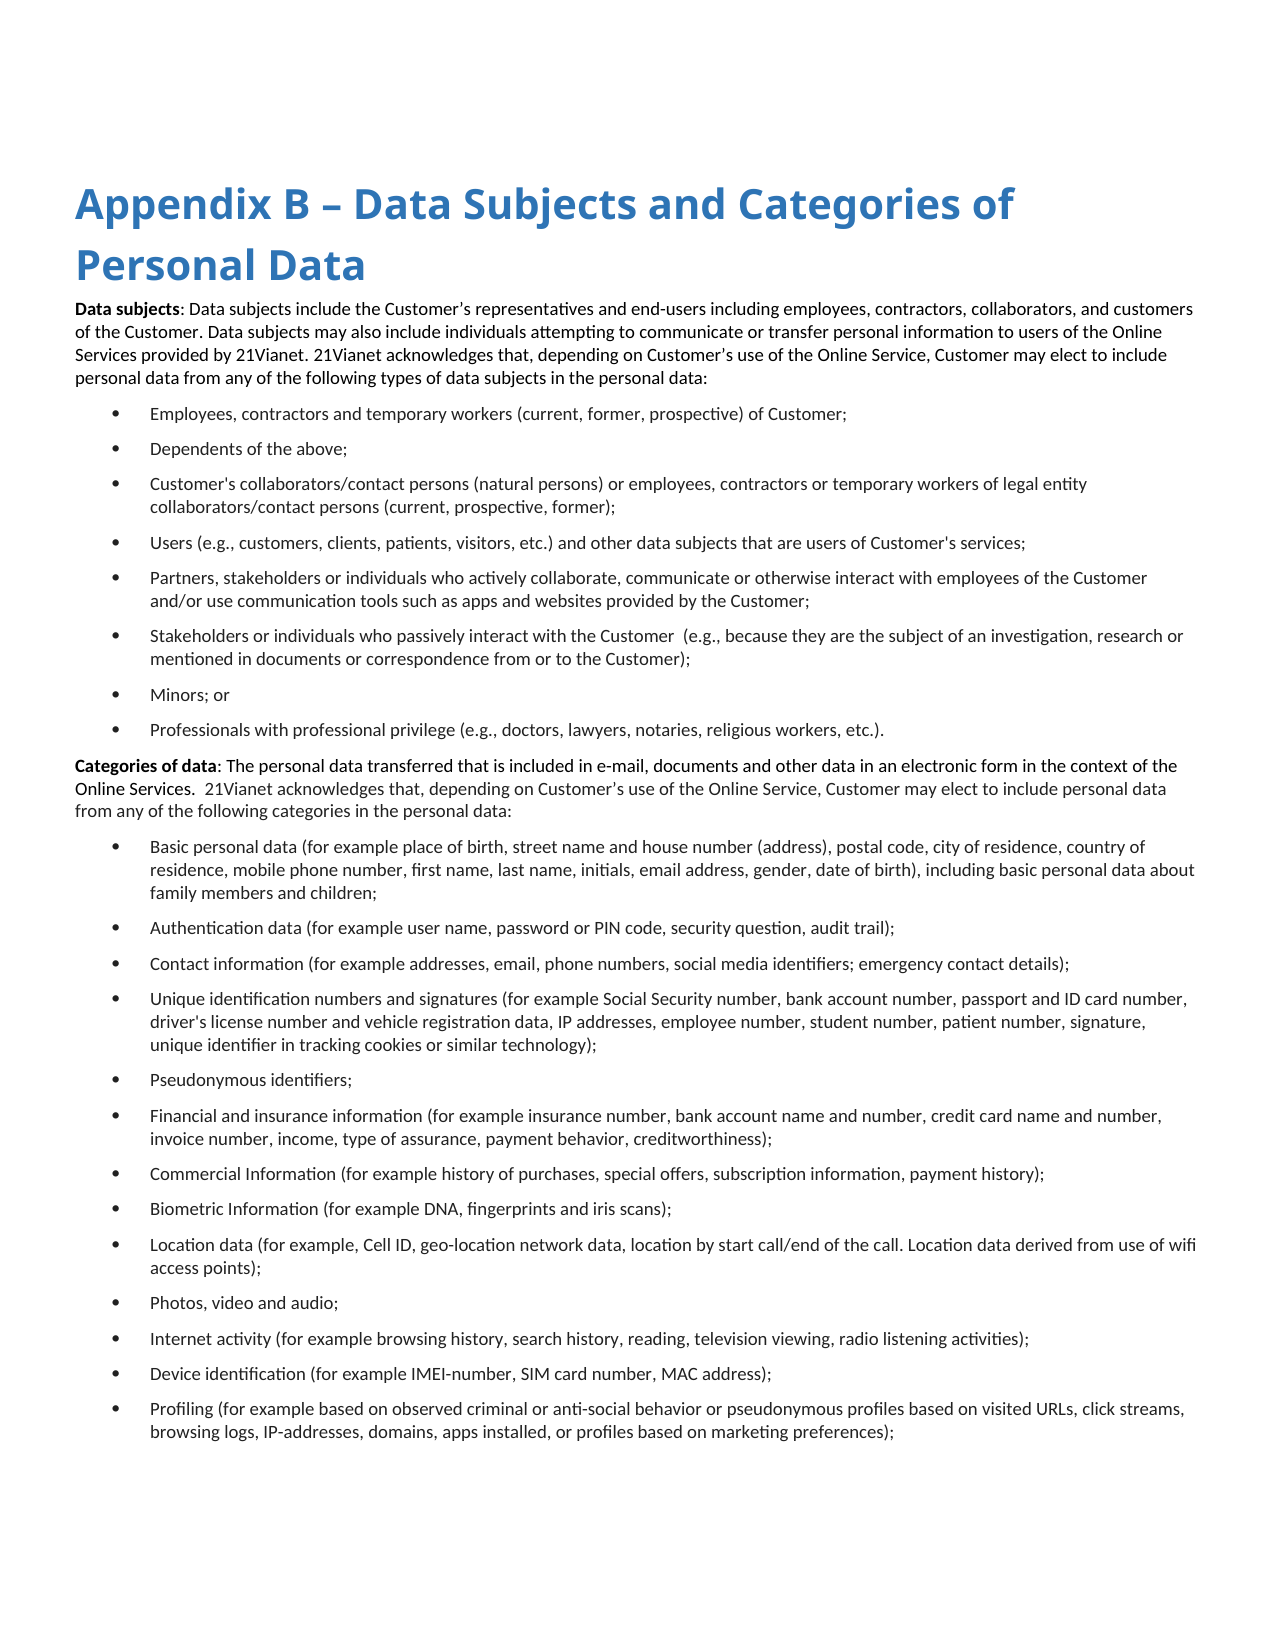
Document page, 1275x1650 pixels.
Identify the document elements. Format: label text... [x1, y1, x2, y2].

list Basic personal data (for example place of birth, street name and house number (address), postal code, city of residence, country of residence, mobile phone number, first name, last name, initials, email address, gender, date of birth), including basic personal data about family members and children; [112, 835, 1200, 904]
list Employees, contractors and temporary workers (current, former, prospective) of Customer; [112, 402, 1200, 424]
list Biometric Information (for example DNA, fingerprints and iris scans); [112, 1197, 1200, 1220]
list Customer's collaborators/contact persons (natural persons) or employees, contractors or temporary workers of legal entity collaborators/contact persons (current, prospective, former); [112, 472, 1200, 518]
subtitle Appendix B – Data Subjects and Categories of Personal Data [75, 175, 1200, 293]
list Location data (for example, Cell ID, geo-location network data, location by start call/end of the call. Location data derived from use of wifi access points); [112, 1233, 1200, 1279]
list Photos, video and audio; [112, 1291, 1200, 1314]
list Professionals with professional privilege (e.g., doctors, lawyers, notaries, religious workers, etc.). [112, 718, 1200, 741]
list Unique identification numbers and signatures (for example Social Security number, bank account number, passport and ID card number, driver's license number and vehicle registration data, IP addresses, employee number, student number, patient number, signature, unique identifier in tracking cookies or similar technology); [112, 987, 1200, 1056]
list Users (e.g., customers, clients, patients, visitors, etc.) and other data subjects that are users of Customer's services; [112, 531, 1200, 554]
list Partners, stakeholders or individuals who actively collaborate, communicate or otherwise interact with employees of the Customer and/or use communication tools such as apps and websites provided by the Customer; [112, 566, 1200, 612]
list Profiling (for example based on observed criminal or anti-social behavior or pseudonymous profiles based on visited URLs, click streams, browsing logs, IP-addresses, domains, apps installed, or profiles based on marketing preferences); [112, 1397, 1200, 1443]
list Stakeholders or individuals who passively interact with the Customer (e.g., because they are the subject of an investigation, research or mentioned in documents or correspondence from or to the Customer); [112, 624, 1200, 670]
list Internet activity (for example browsing history, search history, reading, television viewing, radio listening activities); [112, 1327, 1200, 1349]
list Authentication data (for example user name, password or PIN code, security question, audit trail); [112, 916, 1200, 939]
list Device identification (for example IMEI-number, SIM card number, MAC address); [112, 1362, 1200, 1385]
list Dependents of the above; [112, 437, 1200, 460]
list Pseudonymous identifiers; [112, 1068, 1200, 1091]
list Contact information (for example addresses, email, phone numbers, social media identifiers; emergency contact details); [112, 952, 1200, 974]
text Categories of data: The personal data transferred that is included in e-mail, documents and other data in an electronic form in the context of the Online Services. 21Vianet acknowledges that, depending on Customer’s use of the Online Service, Customer may elect to include personal data from any of the following categories in the personal data: [75, 754, 1200, 822]
text Data subjects: Data subjects include the Customer’s representatives and end-users including employees, contractors, collaborators, and customers of the Customer. Data subjects may also include individuals attempting to communicate or transfer personal information to users of the Online Services provided by 21Vianet. 21Vianet acknowledges that, depending on Customer’s use of the Online Service, Customer may elect to include personal data from any of the following types of data subjects in the personal data: [75, 297, 1200, 389]
list Minors; or [112, 683, 1200, 706]
list Financial and insurance information (for example insurance number, bank account name and number, credit card name and number, invoice number, income, type of assurance, payment behavior, creditworthiness); [112, 1104, 1200, 1149]
list Commercial Information (for example history of purchases, special offers, subscription information, payment history); [112, 1162, 1200, 1185]
